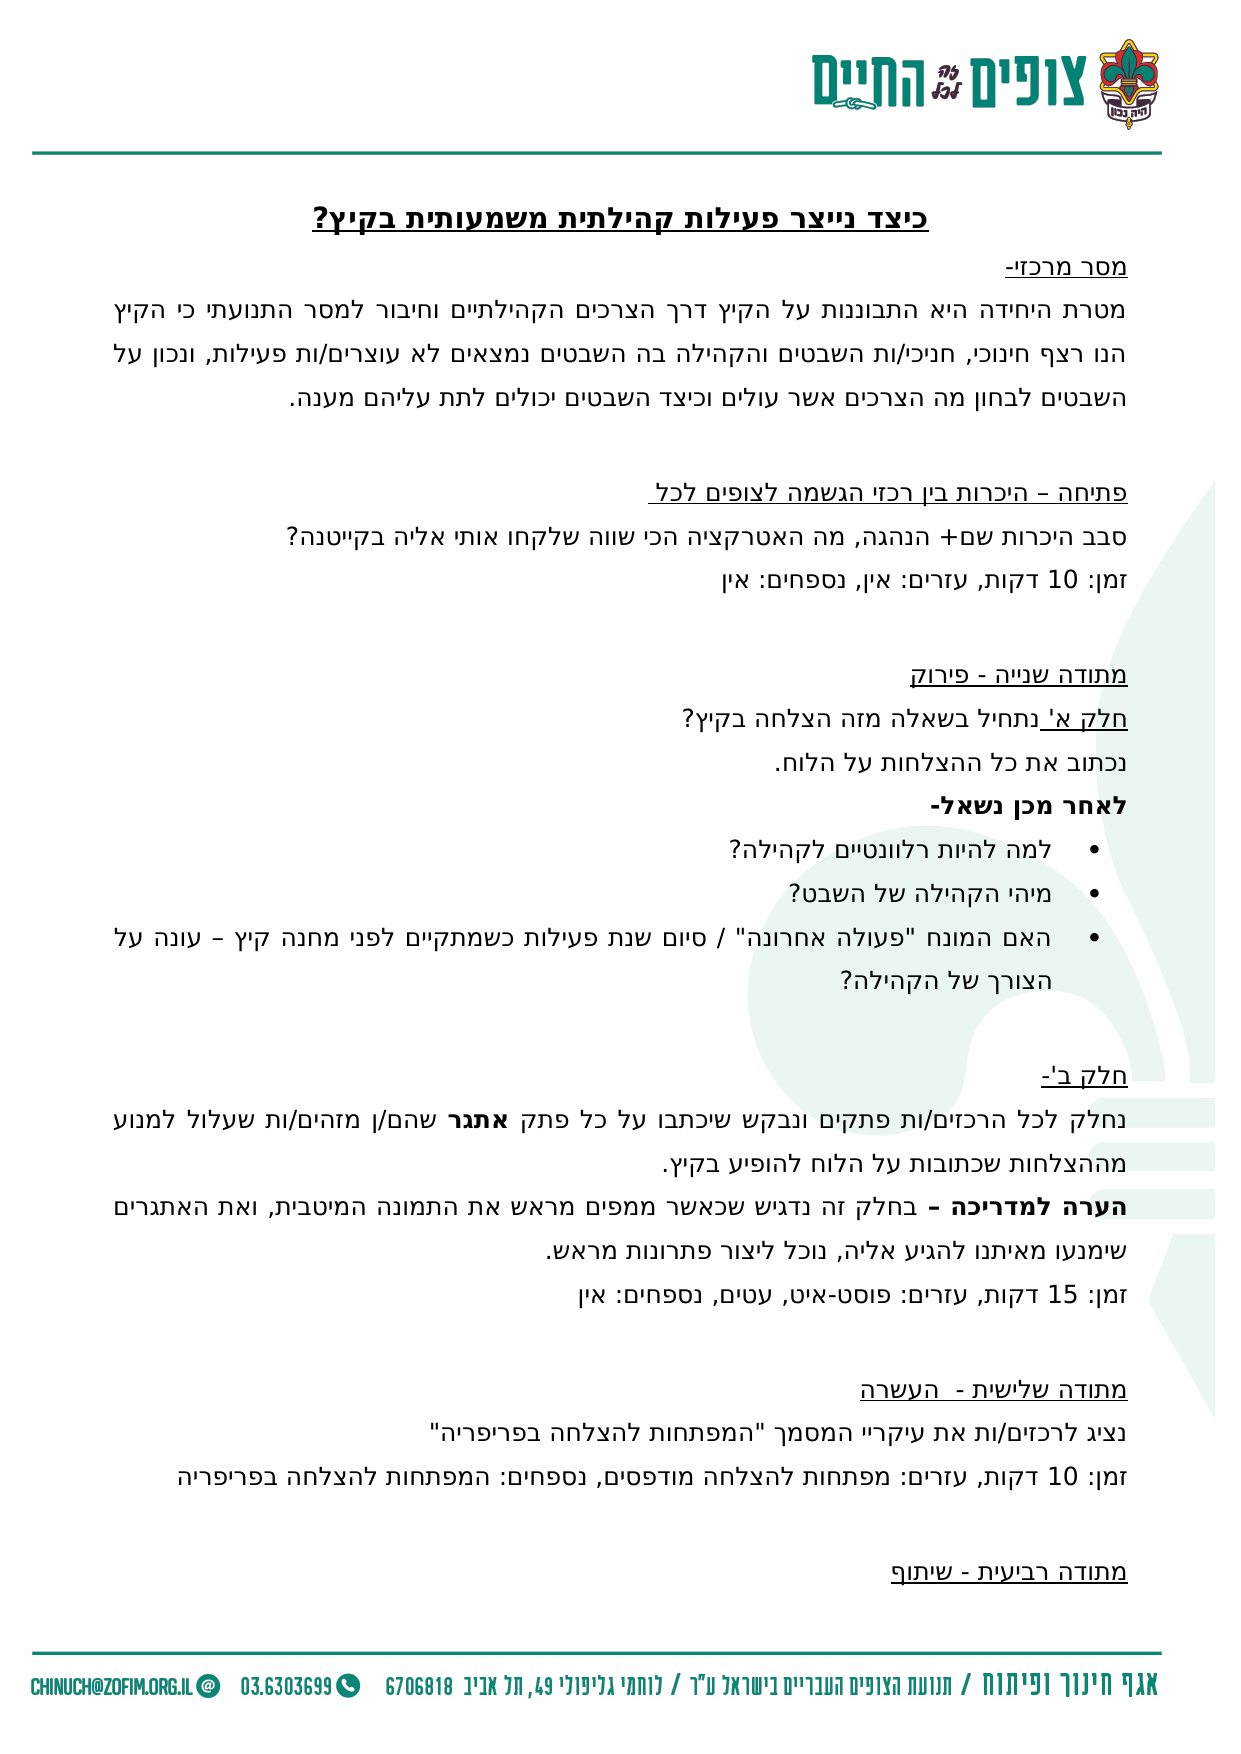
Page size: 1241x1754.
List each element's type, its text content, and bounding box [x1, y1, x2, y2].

text זמן: 10 דקות, עזרים: מפתחות להצלחה מודפסים, נספחים: המפתחות להצלחה בפריפריה [112, 1462, 1128, 1492]
text נציג לרכזים/ות את עיקריי המסמך "המפתחות להצלחה בפריפריה" [112, 1419, 1128, 1448]
list מיהי הקהילה של השבט? [112, 879, 1090, 908]
text מטרת היחידה היא התבוננות על הקיץ דרך הצרכים הקהילתיים וחיבור למסר התנועתי כי הקיץ הנו רצף חינוכי, חניכי/ות השבטים והקהילה בה השבטים נמצאים לא עוצרים/ות פעילות, ונכון על השבטים לבחון מה הצרכים אשר עולים וכיצד השבטים יכולים לתת עליהם מענה. [112, 296, 1128, 412]
text חלק א' נתחיל בשאלה מזה הצלחה בקיץ? [112, 704, 1128, 733]
text סבב היכרות שם+ הנהגה, מה האטרקציה הכי שווה שלקחו אותי אליה בקייטנה? [112, 522, 1128, 551]
text מתודה שלישית - העשרה [112, 1375, 1128, 1404]
picture [0, 0, 1216, 1749]
list למה להיות רלוונטיים לקהילה? [112, 835, 1090, 864]
text כיצד נייצר פעילות קהילתית משמעותית בקיץ? [112, 201, 1128, 235]
text נכתוב את כל ההצלחות על הלוח. [112, 748, 1128, 777]
text זמן: 15 דקות, עזרים: פוסט-איט, עטים, נספחים: אין [112, 1280, 1128, 1309]
text זמן: 10 דקות, עזרים: אין, נספחים: אין [112, 566, 1128, 595]
text נחלק לכל הרכזים/ות פתקים ונבקש שיכתבו על כל פתק אתגר שהם/ן מזהים/ות שעלול למנוע מההצלחות שכתובות על הלוח להופיע בקיץ. [112, 1105, 1128, 1178]
list האם המונח "פעולה אחרונה" / סיום שנת פעילות כשמתקיים לפני מחנה קיץ – עונה על הצורך של הקהילה? [112, 923, 1090, 996]
text הערה למדריכה – בחלק זה נדגיש שכאשר ממפים מראש את התמונה המיטבית, ואת האתגרים שימנעו מאיתנו להגיע אליה, נוכל ליצור פתרונות מראש. [112, 1193, 1128, 1266]
text מתודה שנייה - פירוק [112, 660, 1128, 689]
text מתודה רביעית - שיתוף [112, 1557, 1128, 1586]
text לאחר מכן נשאל- [112, 792, 1128, 821]
text מסר מרכזי- [112, 252, 1128, 281]
text פתיחה – היכרות בין רכזי הגשמה לצופים לכל [112, 478, 1128, 507]
text חלק ב'- [112, 1061, 1128, 1091]
